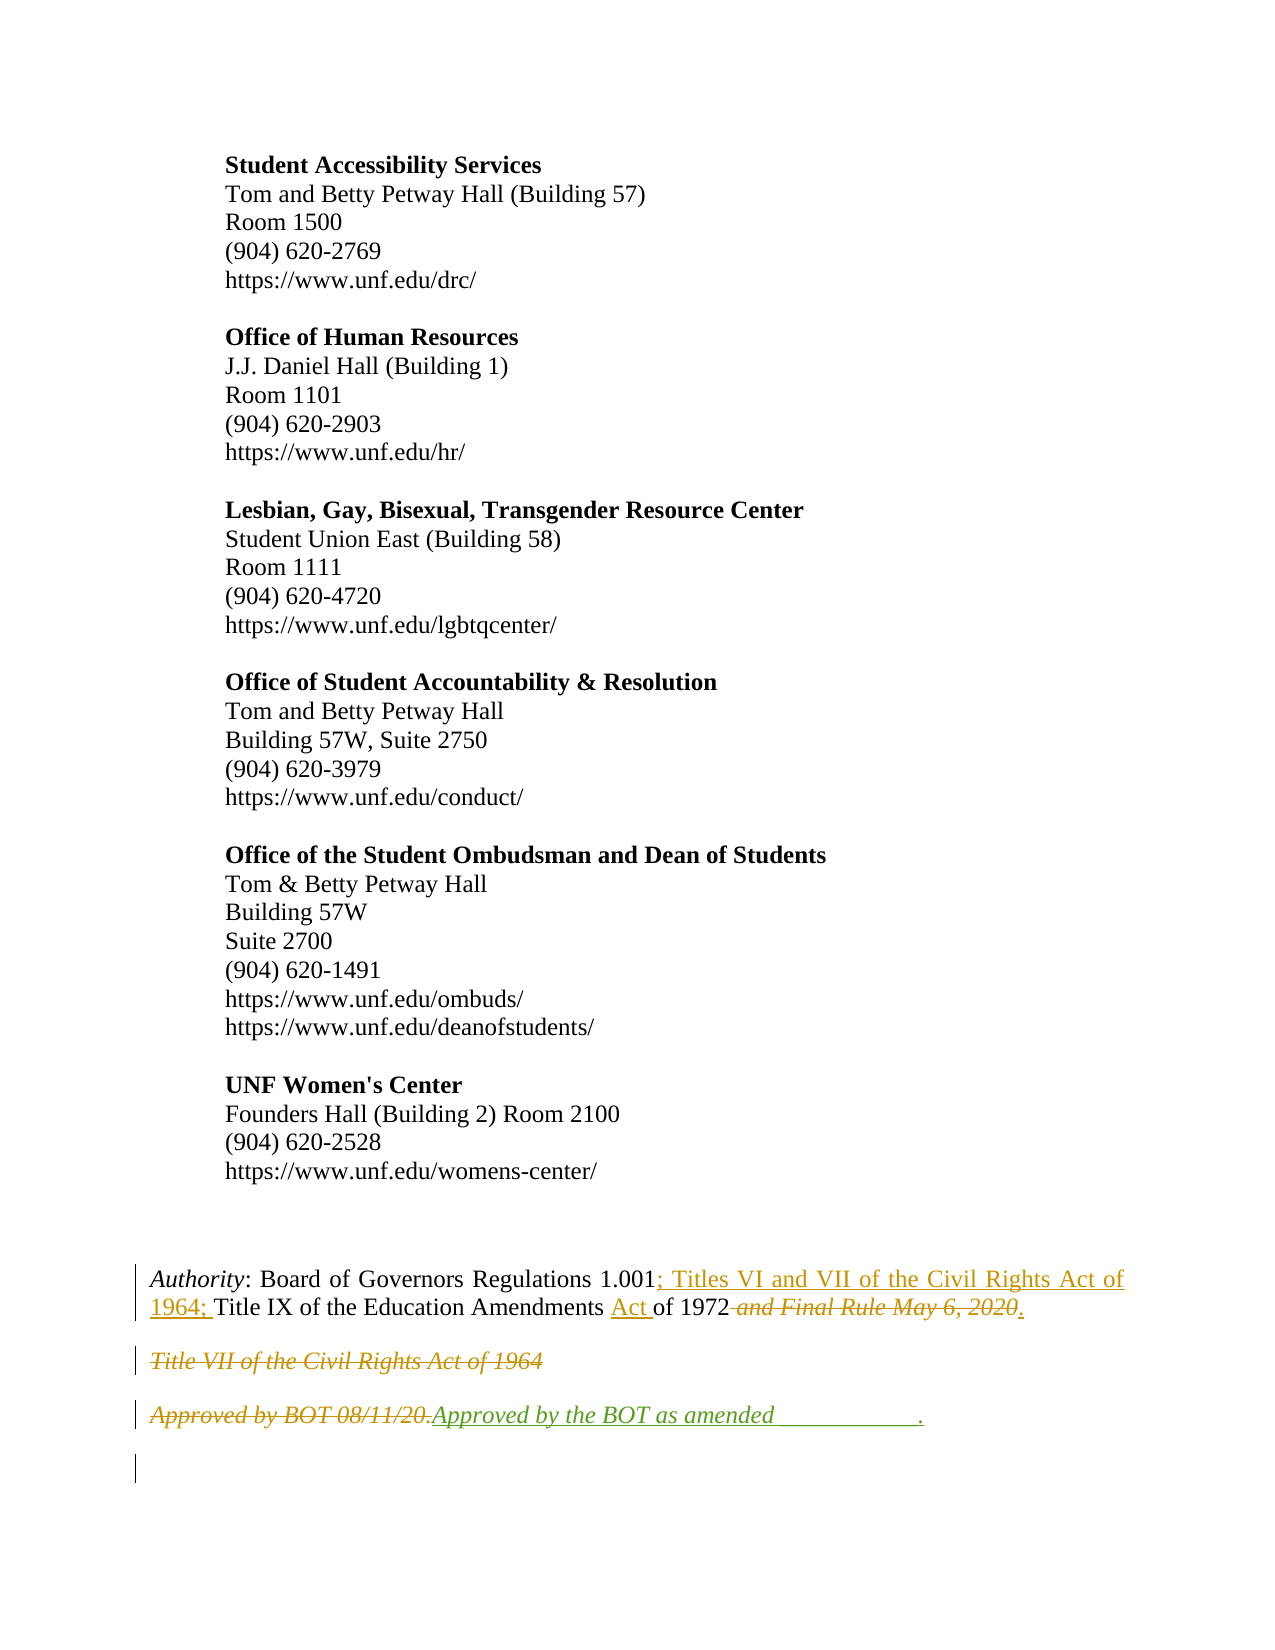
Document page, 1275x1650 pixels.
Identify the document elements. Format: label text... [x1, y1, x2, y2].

text https://www.unf.edu/lgbtqcenter/ [225, 610, 1125, 639]
text Suite 2700 [225, 926, 1125, 955]
text Office of Human Resources [225, 322, 1125, 351]
text Lesbian, Gay, Bisexual, Transgender Resource Center [225, 495, 1125, 524]
text Office of the Student Ombudsman and Dean of Students [225, 840, 1125, 869]
text Student Accessibility Services [225, 150, 1125, 179]
text (904) 620-1491 [225, 955, 1125, 984]
text Building 57W [225, 897, 1125, 926]
text https://www.unf.edu/drc/ [225, 265, 1125, 294]
text (904) 620-3979 [225, 754, 1125, 782]
text UNF Women's Center [225, 1070, 1125, 1099]
text https://www.unf.edu/deanofstudents/ [225, 1012, 1125, 1041]
text Room 1101 [225, 380, 1125, 409]
text Tom & Betty Petway Hall [225, 869, 1125, 897]
text Authority: Board of Governors Regulations 1.001Title IX of the Education Amendments of 1972 [150, 1264, 1125, 1321]
text Tom and Betty Petway Hall (Building 57) [225, 179, 1125, 207]
text (904) 620-2903 [225, 409, 1125, 437]
text Founders Hall (Building 2) Room 2100 [225, 1099, 1125, 1127]
text Student Union East (Building 58) [225, 524, 1125, 552]
text Office of Student Accountability & Resolution [225, 667, 1125, 696]
text https://www.unf.edu/conduct/ [225, 782, 1125, 811]
text https://www.unf.edu/womens-center/ [225, 1156, 1125, 1185]
text https://www.unf.edu/hr/ [225, 437, 1125, 466]
text (904) 620-2528 [225, 1127, 1125, 1156]
text Room 1111 [225, 552, 1125, 581]
text https://www.unf.edu/ombuds/ [225, 984, 1125, 1012]
text (904) 620-2769 [225, 236, 1125, 265]
text Tom and Betty Petway Hall [225, 696, 1125, 725]
text J.J. Daniel Hall (Building 1) [225, 351, 1125, 380]
text Building 57W, Suite 2750 [225, 725, 1125, 754]
text (904) 620-4720 [225, 581, 1125, 610]
text Room 1500 [225, 207, 1125, 236]
